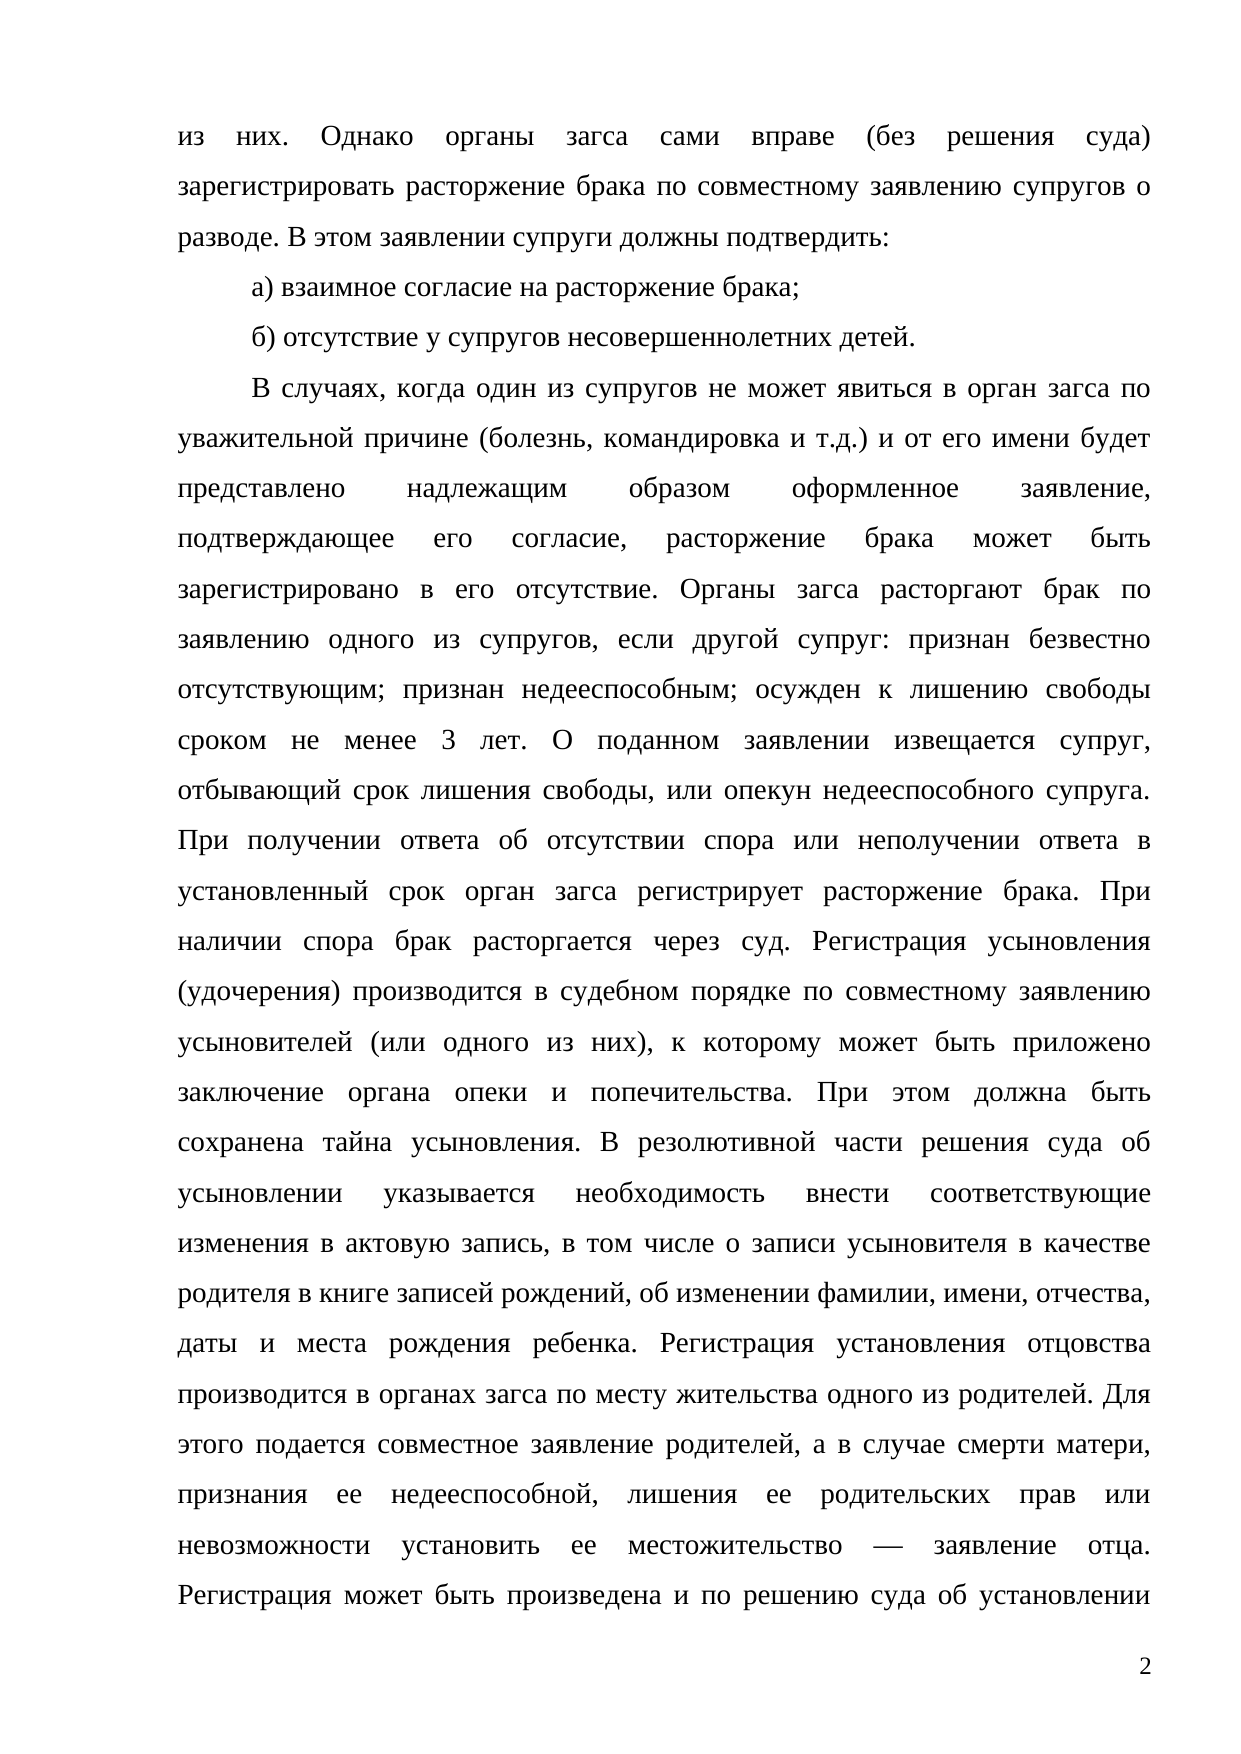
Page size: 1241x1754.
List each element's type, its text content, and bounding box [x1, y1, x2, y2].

text б) отсутствие у супругов несовершеннолетних детей. [177, 319, 1152, 353]
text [177, 370, 1152, 1611]
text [177, 118, 1152, 252]
text а) взаимное согласие на расторжение брака; [177, 269, 1152, 303]
